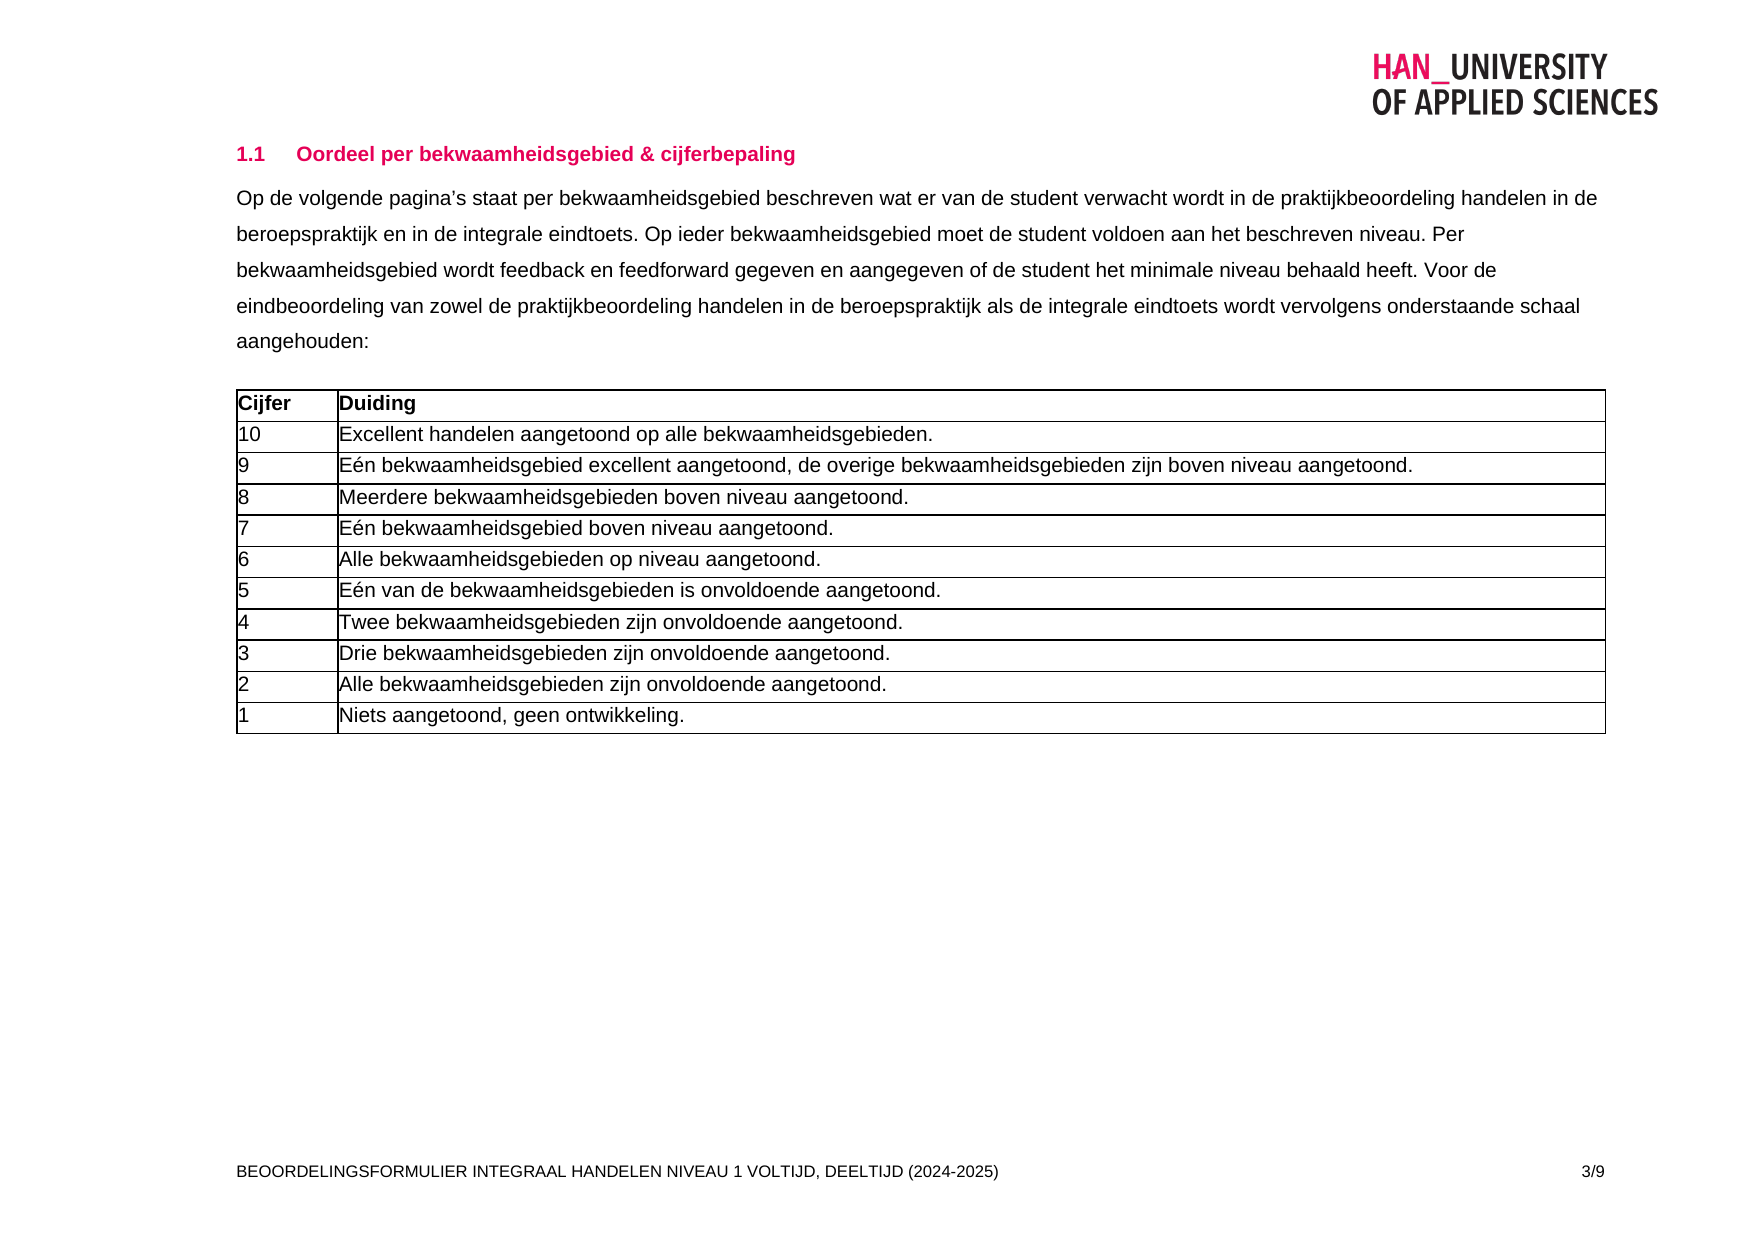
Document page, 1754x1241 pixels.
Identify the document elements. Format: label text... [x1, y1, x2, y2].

table_cell Drie bekwaamheidsgebieden zijn onvoldoende aangetoond. [339, 641, 1605, 671]
table_cell Excellent handelen aangetoond op alle bekwaamheidsgebieden. [339, 422, 1605, 452]
table_cell 6 [238, 547, 337, 577]
table_cell Meerdere bekwaamheidsgebieden boven niveau aangetoond. [339, 485, 1605, 514]
table_cell Alle bekwaamheidsgebieden op niveau aangetoond. [339, 547, 1605, 577]
table_cell Eén van de bekwaamheidsgebieden is onvoldoende aangetoond. [339, 578, 1605, 608]
table_cell 4 [238, 610, 337, 639]
table_cell 8 [238, 485, 337, 514]
text Op de volgende pagina’s staat per bekwaamheidsgebied beschreven wat er van de student verwacht wordt in de praktijkbeoordeling handelen in de beroepspraktijk en in de integrale eindtoets. Op ieder bekwaamheidsgebied moet de student voldoen aan het beschreven niveau. Per bekwaamheidsgebied wordt feedback en feedforward gegeven en aangegeven of de student het minimale niveau behaald heeft. Voor de eindbeoordeling van zowel de praktijkbeoordeling handelen in de beroepspraktijk als de integrale eindtoets wordt vervolgens onderstaande schaal aangehouden: [236, 186, 1606, 353]
table_cell Twee bekwaamheidsgebieden zijn onvoldoende aangetoond. [339, 610, 1605, 639]
table_cell Niets aangetoond, geen ontwikkeling. [339, 703, 1605, 733]
subtitle Oordeel per bekwaamheidsgebied & cijferbepaling [236, 142, 1606, 166]
table_cell 2 [238, 672, 337, 702]
table_cell 3 [238, 641, 337, 671]
table_cell Eén bekwaamheidsgebied excellent aangetoond, de overige bekwaamheidsgebieden zijn boven niveau aangetoond. [339, 453, 1605, 483]
table_cell 7 [238, 516, 337, 546]
picture [1319, 0, 1712, 169]
table_cell 1 [238, 703, 337, 733]
table_cell 9 [238, 453, 337, 483]
table_cell 10 [238, 422, 337, 452]
table_cell Alle bekwaamheidsgebieden zijn onvoldoende aangetoond. [339, 672, 1605, 702]
table_header Duiding [339, 391, 1605, 421]
table_cell Eén bekwaamheidsgebied boven niveau aangetoond. [339, 516, 1605, 546]
table_header Cijfer [238, 391, 337, 421]
table_cell 5 [238, 578, 337, 608]
